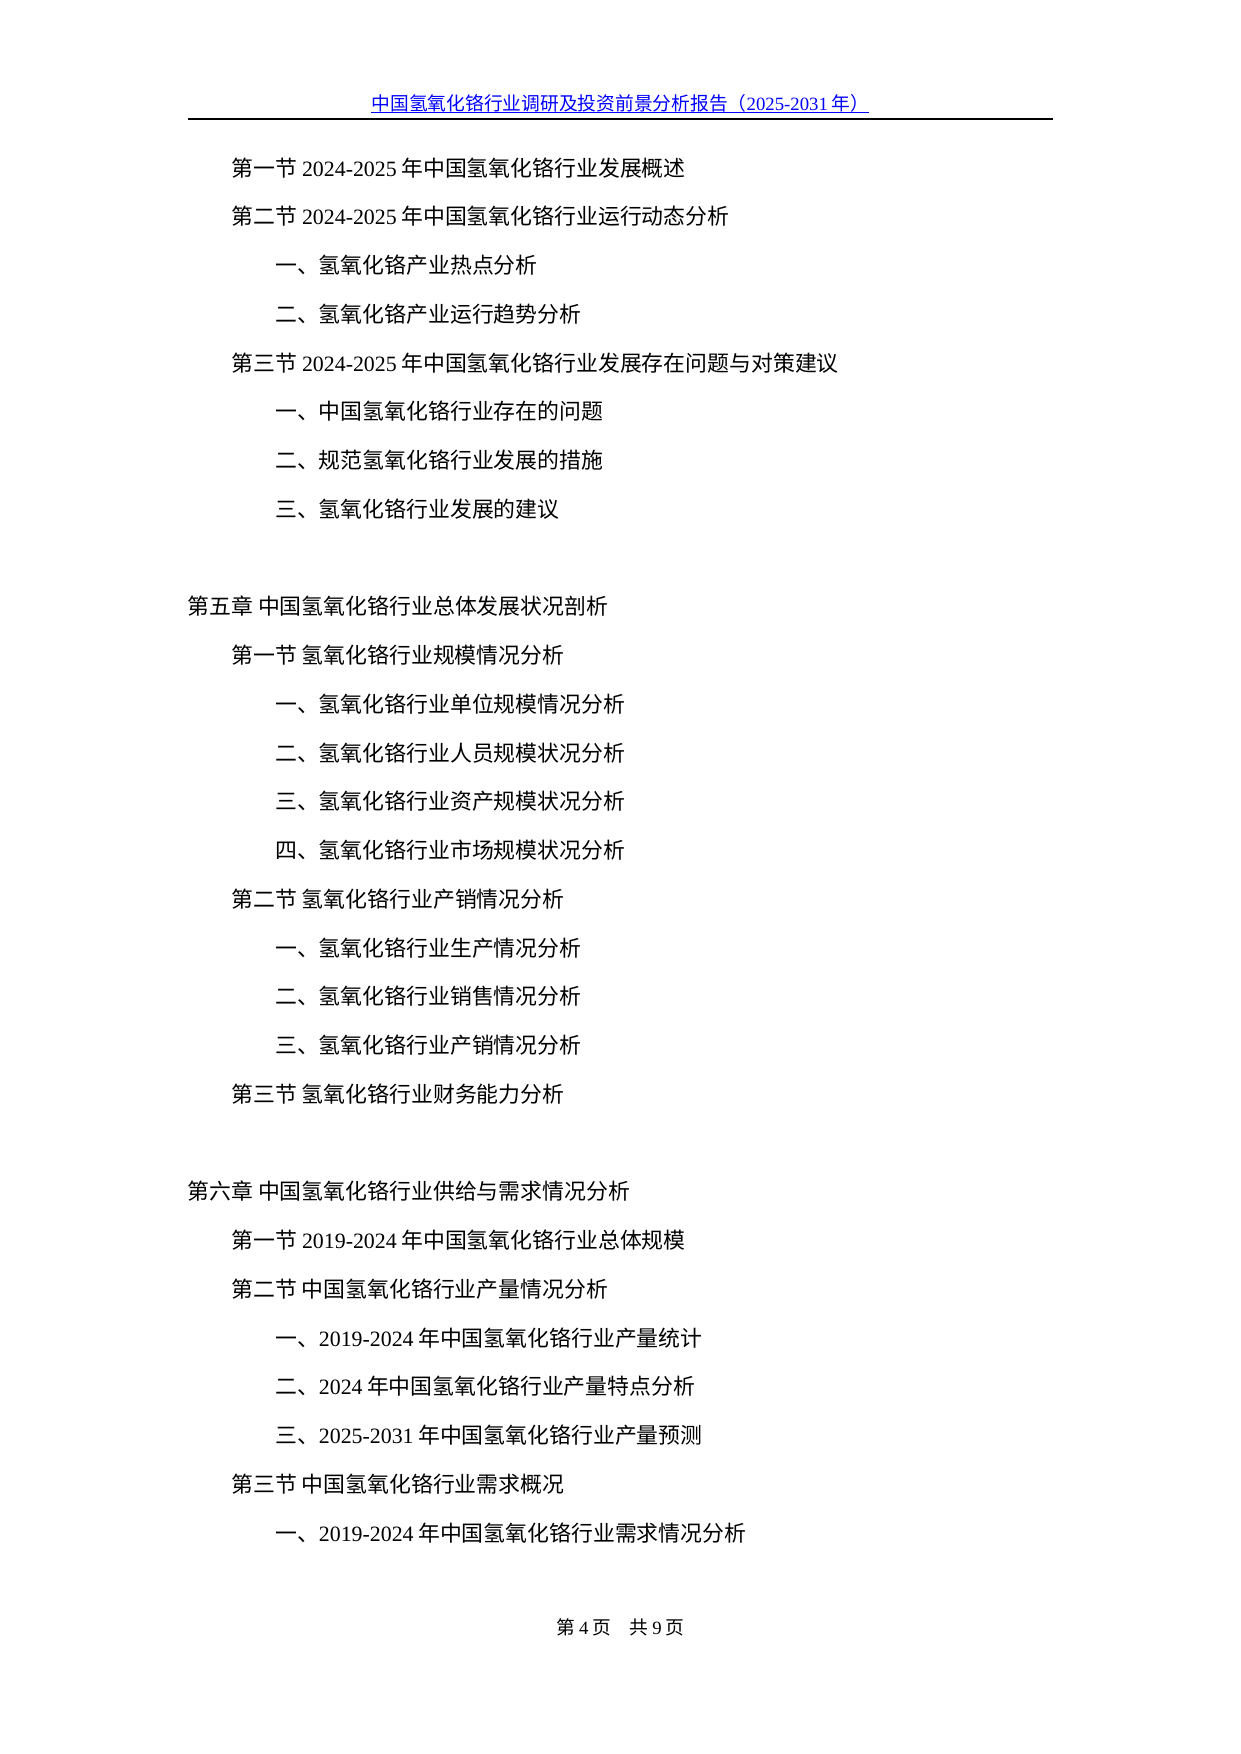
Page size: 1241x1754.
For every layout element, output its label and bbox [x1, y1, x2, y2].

text [187, 150, 1053, 1548]
